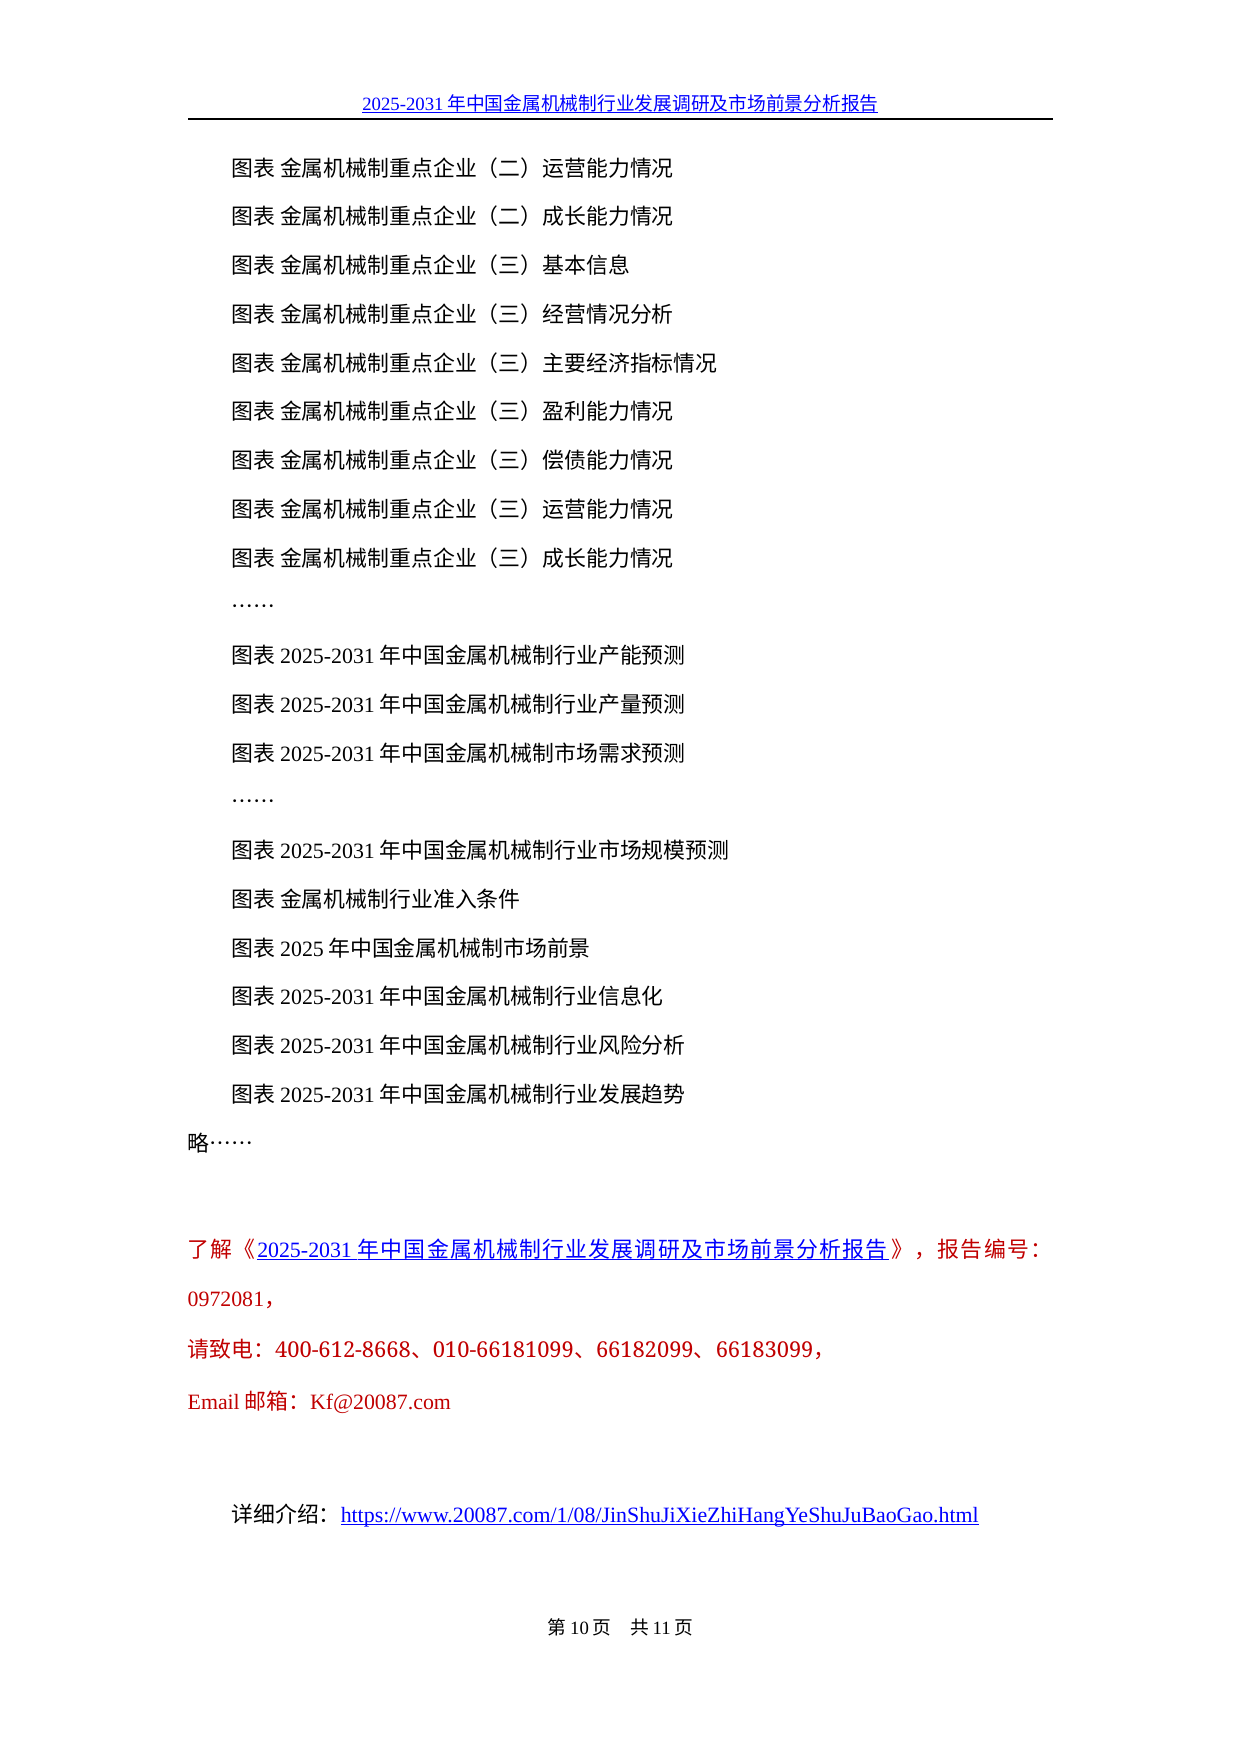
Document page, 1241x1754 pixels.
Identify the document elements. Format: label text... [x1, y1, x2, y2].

text 详细介绍：https://www.20087.com/1/08/JinShuJiXieZhiHangYeShuJuBaoGao.html [187, 1496, 1053, 1529]
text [187, 150, 1053, 1158]
text 请致电：400-612-8668、010-66181099、66182099、66183099， [187, 1332, 1053, 1364]
text 了解《2025-2031年中国金属机械制行业发展调研及市场前景分析报告》，报告编号：0972081， [187, 1232, 1053, 1313]
text Email邮箱：Kf@20087.com [187, 1383, 1053, 1416]
